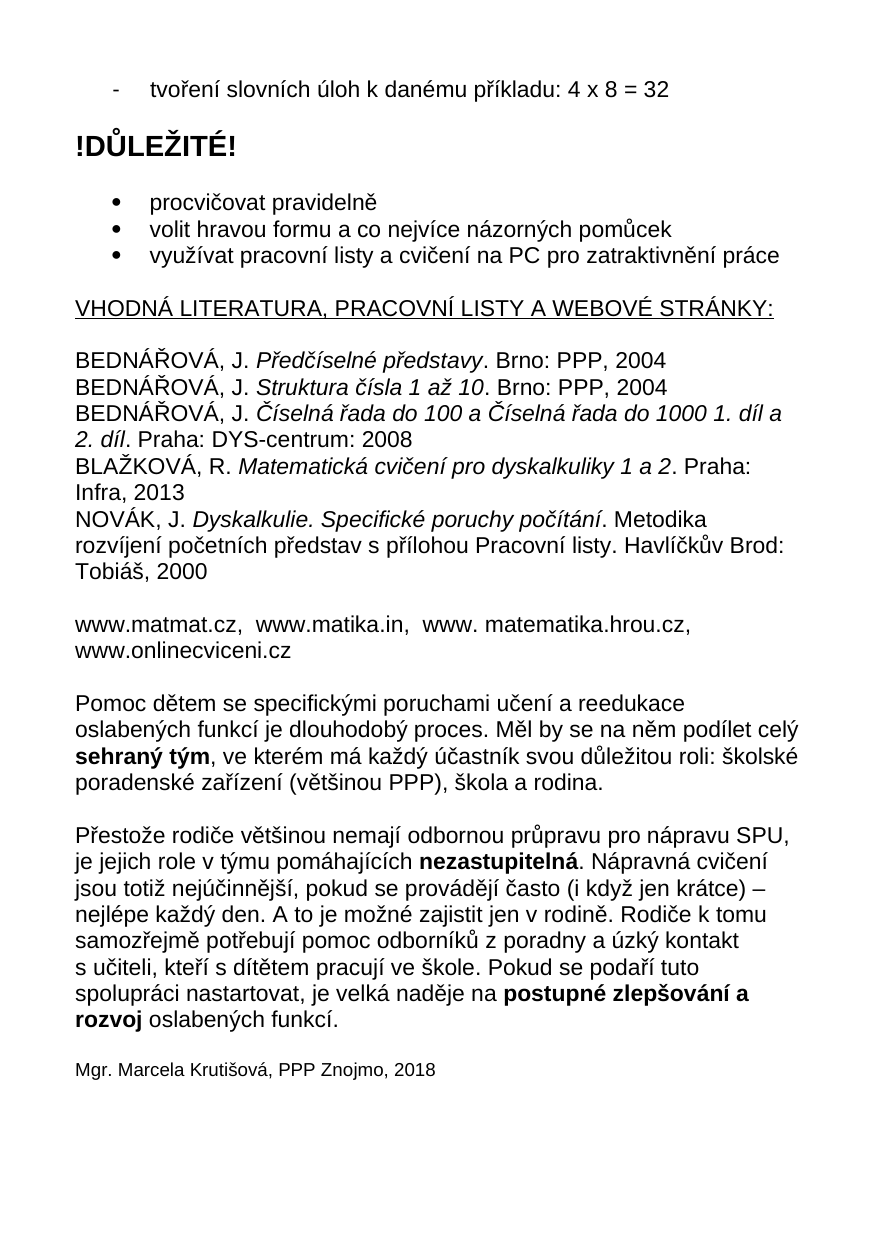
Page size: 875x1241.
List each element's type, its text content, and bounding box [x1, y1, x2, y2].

text Přestože rodiče většinou nemají odbornou průpravu pro nápravu SPU, je jejich role v týmu pomáhajících nezastupitelná. Nápravná cvičení jsou totiž nejúčinnější, pokud se provádějí často (i když jen krátce) – nejlépe každý den. A to je možné zajistit jen v rodině. Rodiče k tomu samozřejmě potřebují pomoc odborníků z poradny a úzký kontakt s učiteli, kteří s dítětem pracují ve škole. Pokud se podaří tuto spolupráci nastartovat, je velká naděje na postupné zlepšování a rozvoj oslabených funkcí. [75, 822, 799, 1033]
text BEDNÁŘOVÁ, J. Struktura čísla 1 až 10. Brno: PPP, 2004 [75, 374, 799, 400]
text Pomoc dětem se specifickými poruchami učení a reedukace oslabených funkcí je dlouhodobý proces. Měl by se na něm podílet celý sehraný tým, ve kterém má každý účastník svou důležitou roli: školské poradenské zařízení (většinou PPP), škola a rodina. [75, 690, 799, 795]
text BLAŽKOVÁ, R. Matematická cvičení pro dyskalkuliky 1 a 2. Praha: Infra, 2013 [75, 453, 799, 506]
text www.matmat.cz, www.matika.in, www. matematika.hrou.cz, www.onlinecviceni.cz [75, 611, 799, 664]
text NOVÁK, J. Dyskalkulie. Specifické poruchy počítání. Metodika rozvíjení početních představ s přílohou Pracovní listy. Havlíčkův Brod: Tobiáš, 2000 [75, 506, 799, 584]
list tvoření slovních úloh k danému příkladu: 4 x 8 = 32 [112, 75, 799, 103]
list procvičovat pravidelně [112, 189, 799, 216]
list volit hravou formu a co nejvíce názorných pomůcek [112, 216, 799, 242]
list využívat pracovní listy a cvičení na PC pro zatraktivnění práce [112, 242, 799, 268]
text Mgr. Marcela Krutišová, PPP Znojmo, 2018 [75, 1059, 799, 1081]
text VHODNÁ LITERATURA, PRACOVNÍ LISTY A WEBOVÉ STRÁNKY: [75, 295, 799, 321]
text !DŮLEŽITÉ! [75, 129, 799, 163]
text BEDNÁŘOVÁ, J. Předčíselné představy. Brno: PPP, 2004 [75, 347, 799, 374]
text BEDNÁŘOVÁ, J. Číselná řada do 100 a Číselná řada do 1000 1. díl a 2. díl. Praha: DYS-centrum: 2008 [75, 400, 799, 453]
